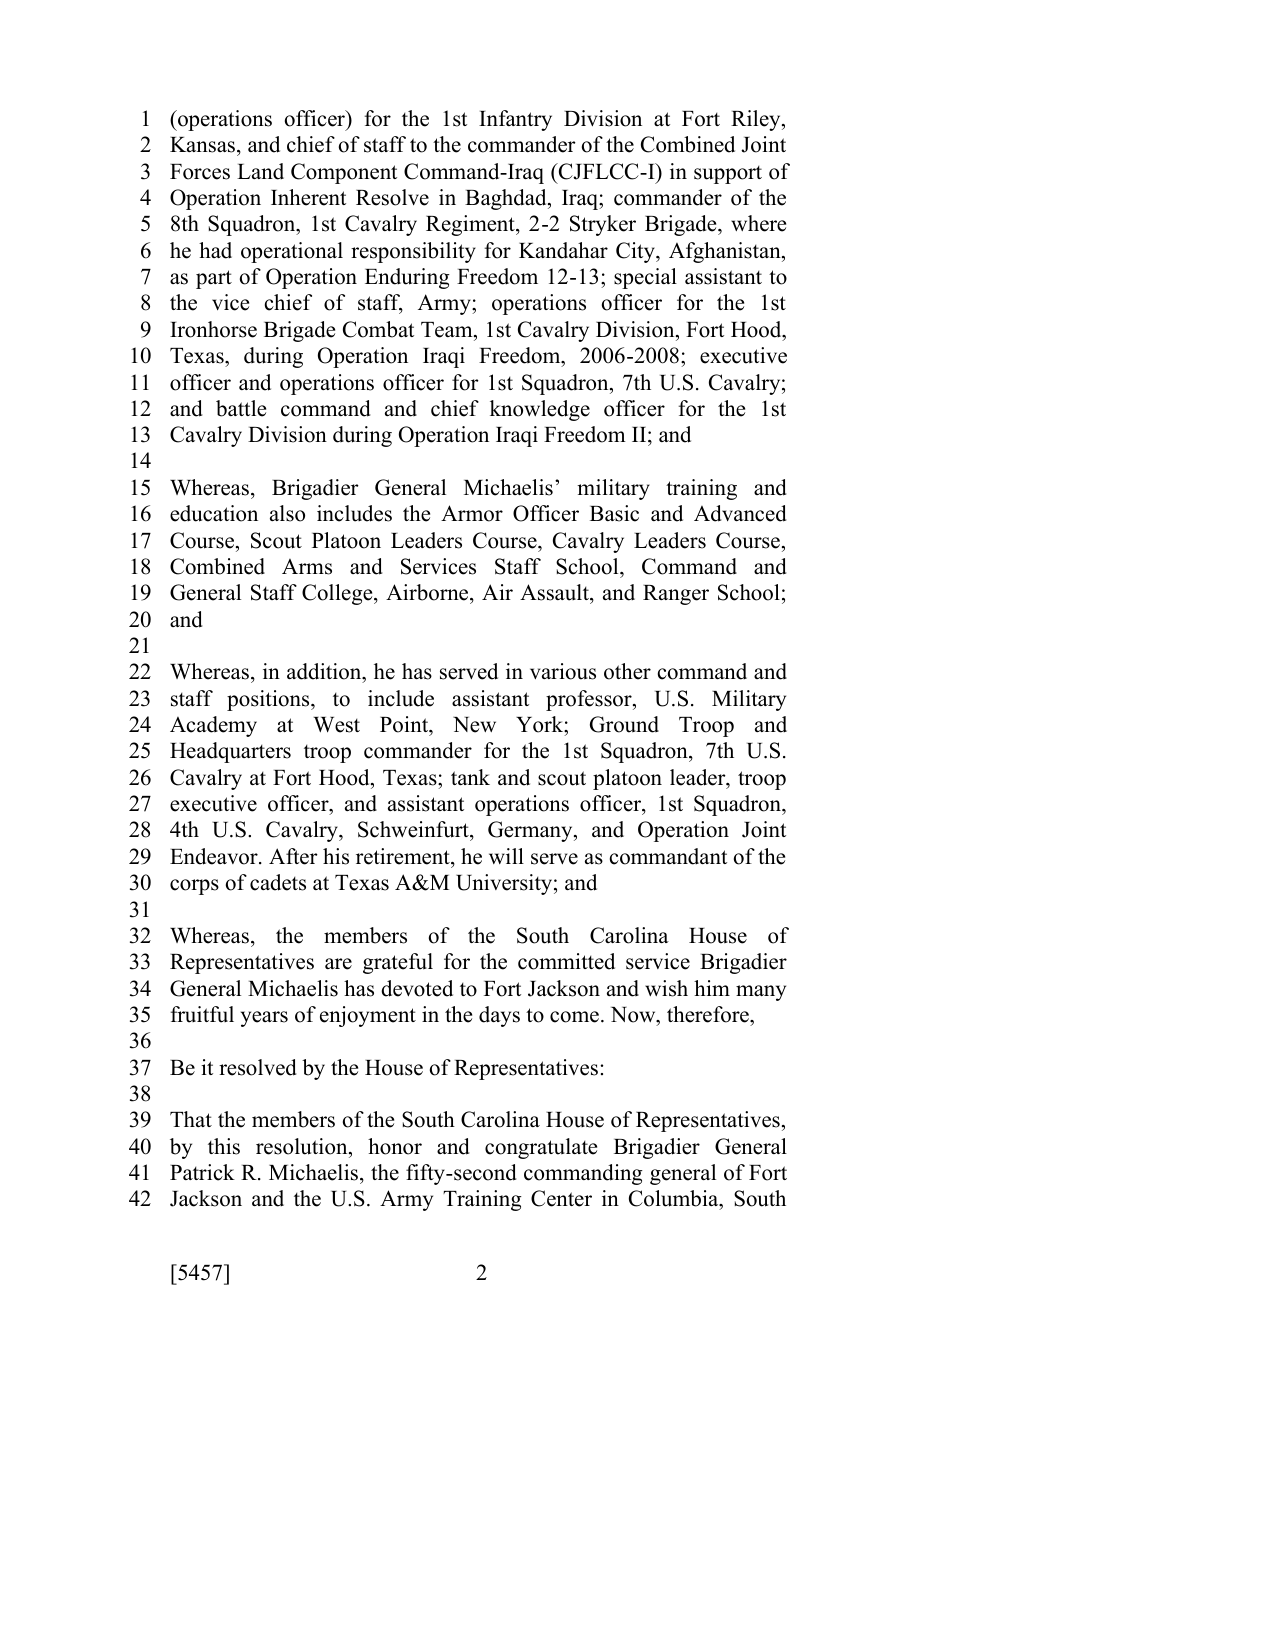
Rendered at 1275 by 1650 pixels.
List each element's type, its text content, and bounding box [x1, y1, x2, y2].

text Whereas, in addition, he has served in various other command and staff positions, to include assistant professor, U.S. Military Academy at West Point, New York; Ground Troop and Headquarters troop commander for the 1st Squadron, 7th U.S. Cavalry at Fort Hood, Texas; tank and scout platoon leader, troop executive officer, and assistant operations officer, 1st Squadron, 4th U.S. Cavalry, Schweinfurt, Germany, and Operation Joint Endeavor. After his retirement, he will serve as commandant of the corps of cadets at Texas A&M University; and [169, 658, 787, 896]
text Whereas, the members of the South Carolina House of Representatives are grateful for the committed service Brigadier General Michaelis has devoted to Fort Jackson and wish him many fruitful years of enjoyment in the days to come. Now, therefore, [169, 922, 787, 1027]
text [169, 105, 787, 448]
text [169, 1106, 787, 1212]
text Whereas, Brigadier General Michaelis’ military training and education also includes the Armor Officer Basic and Advanced Course, Scout Platoon Leaders Course, Cavalry Leaders Course, Combined Arms and Services Staff School, Command and General Staff College, Airborne, Air Assault, and Ranger School; and [169, 474, 787, 632]
text Be it resolved by the House of Representatives: [169, 1054, 787, 1080]
